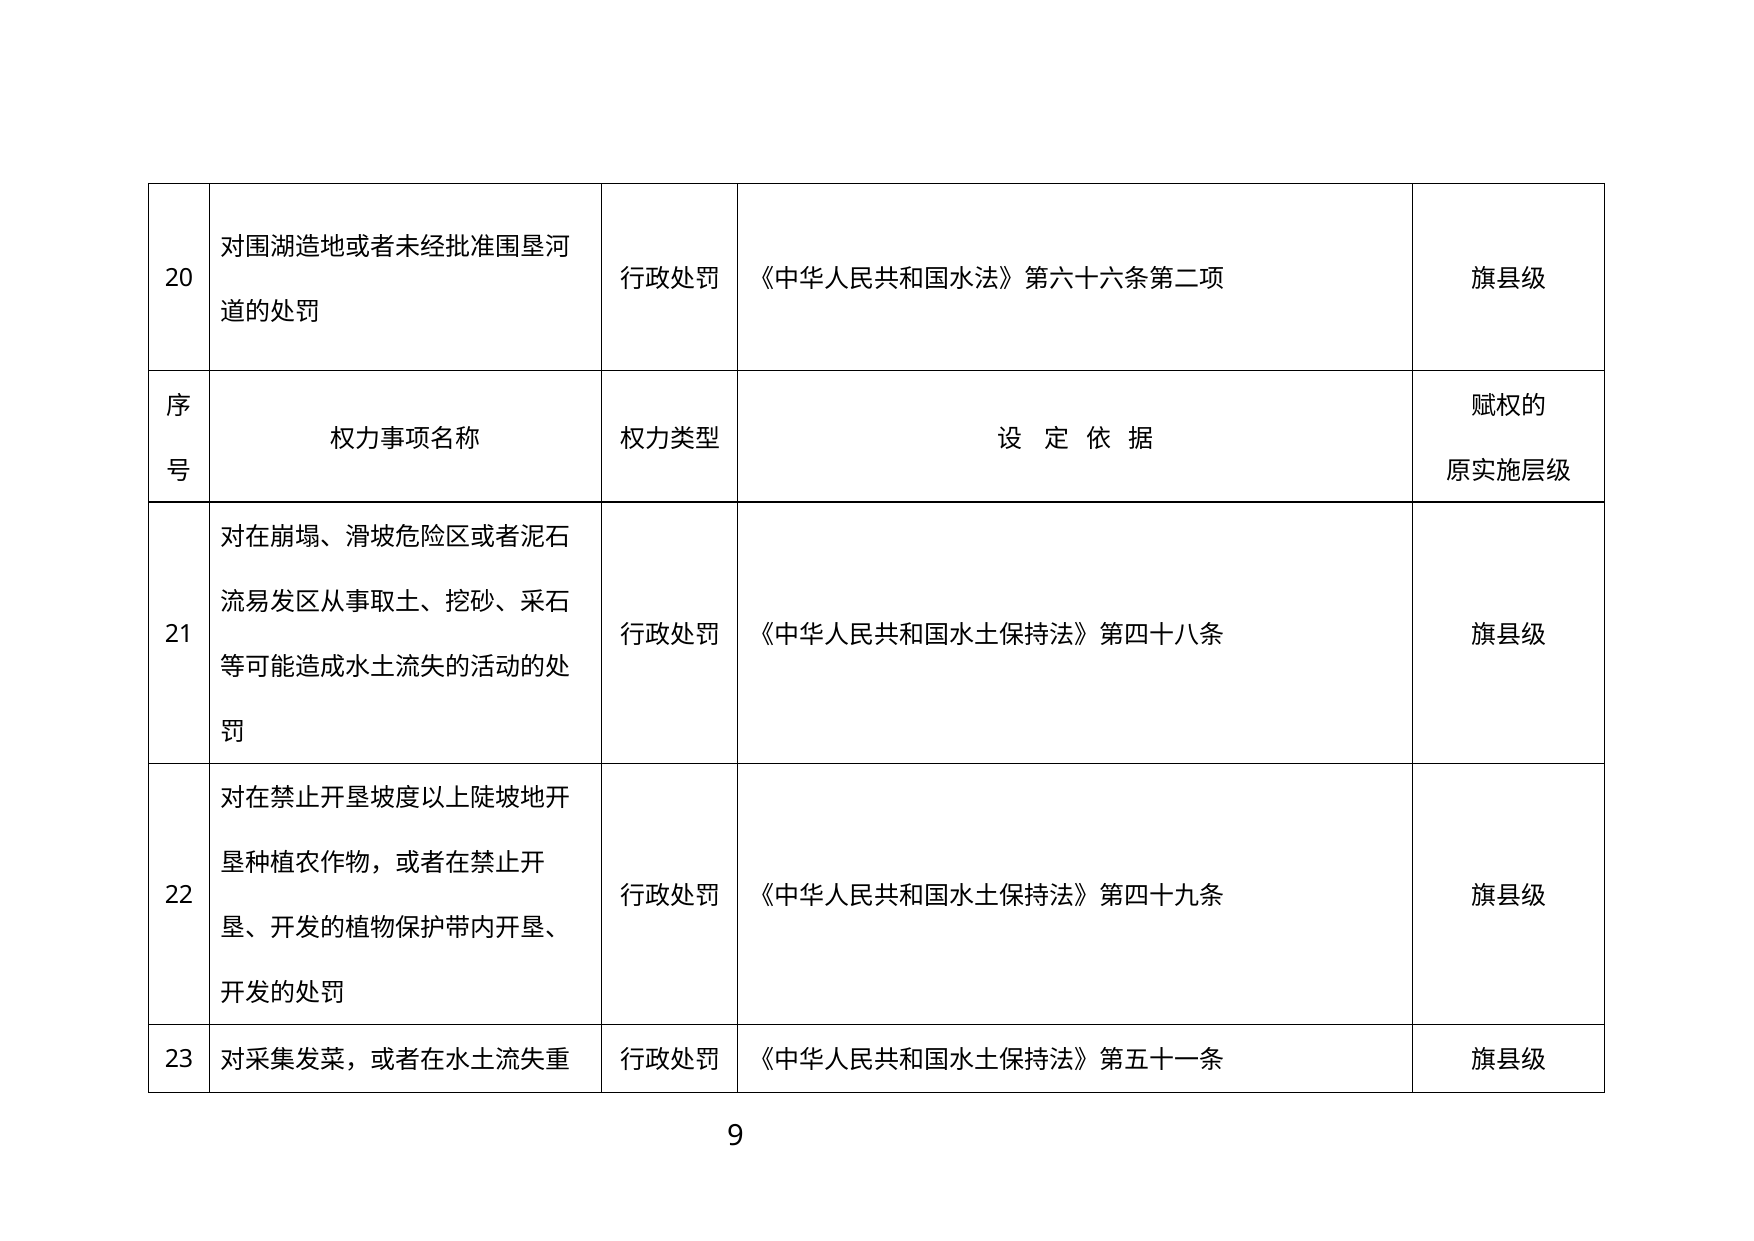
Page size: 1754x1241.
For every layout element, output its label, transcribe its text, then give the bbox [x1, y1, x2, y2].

table_cell 对围湖造地或者未经批准围垦河道的处罚 [210, 184, 601, 370]
table_cell 对在禁止开垦坡度以上陡坡地开垦种植农作物，或者在禁止开垦、开发的植物保护带内开垦、开发的处罚 [210, 764, 601, 1023]
table_cell 旗县级 [1413, 764, 1604, 1023]
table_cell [210, 1025, 601, 1092]
table_cell 20 [149, 184, 209, 370]
table_cell 《中华人民共和国水土保持法》第五十一条 [738, 1025, 1412, 1092]
table_cell 22 [149, 764, 209, 1023]
table_cell 《中华人民共和国水土保持法》第四十九条 [738, 764, 1412, 1023]
table_cell 行政处罚 [602, 764, 737, 1023]
table_cell 权力事项名称 [210, 371, 601, 501]
table_cell 序号 [149, 371, 209, 501]
table_cell 权力类型 [602, 371, 737, 501]
table_cell 《中华人民共和国水土保持法》第四十八条 [738, 503, 1412, 762]
table_cell 行政处罚 [602, 184, 737, 370]
table_cell 旗县级 [1413, 503, 1604, 762]
table_cell 设 定 依 据 [738, 371, 1412, 501]
table_cell 行政处罚 [602, 503, 737, 762]
table_cell 对在崩塌、滑坡危险区或者泥石流易发区从事取土、挖砂、采石等可能造成水土流失的活动的处罚 [210, 503, 601, 762]
table_cell 赋权的 原实施层级 [1413, 371, 1604, 501]
table_cell 23 [149, 1025, 209, 1092]
table_cell 旗县级 [1413, 1025, 1604, 1092]
table_cell 旗县级 [1413, 184, 1604, 370]
table_cell 《中华人民共和国水法》第六十六条第二项 [738, 184, 1412, 370]
table_cell 21 [149, 503, 209, 762]
table_cell 行政处罚 [602, 1025, 737, 1092]
